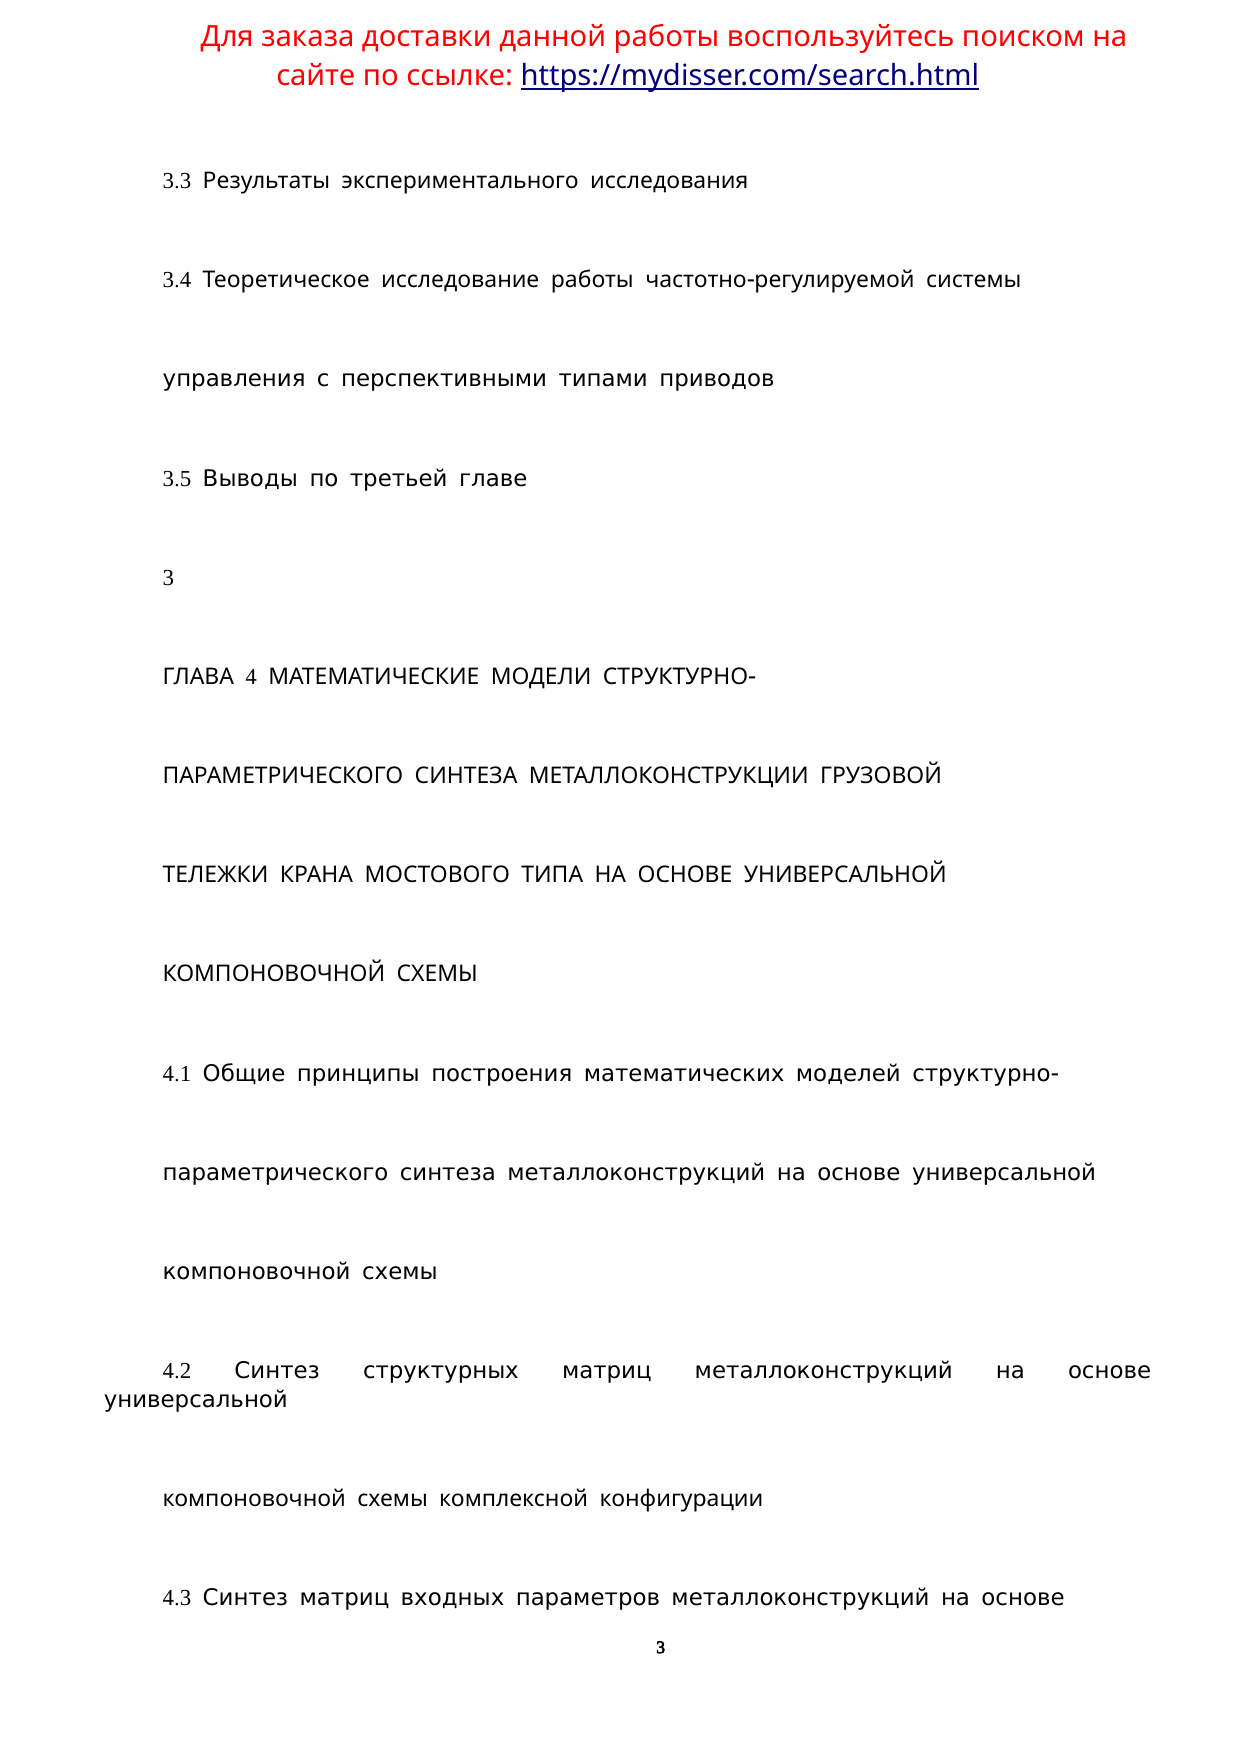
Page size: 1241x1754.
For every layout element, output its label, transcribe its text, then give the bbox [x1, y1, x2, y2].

text ГЛАВА 4 МАТЕМАТИЧЕСКИЕ МОДЕЛИ СТРУКТУРНО- [103, 660, 1152, 689]
text КОМПОНОВОЧНОЙ СХЕМЫ [103, 958, 1152, 987]
text 3 [103, 561, 1152, 590]
text 3.5 Выводы по третьей главе [103, 462, 1152, 491]
text 4.3 Синтез матриц входных параметров металлоконструкций на основе [103, 1582, 1152, 1610]
text 4.2 Синтез структурных матриц металлоконструкций на основе универсальной [103, 1354, 1152, 1412]
text 3.3 Результаты экспериментального исследования [103, 164, 1152, 193]
text ТЕЛЕЖКИ КРАНА МОСТОВОГО ТИПА НА ОСНОВЕ УНИВЕРСАЛЬНОЙ [103, 859, 1152, 887]
text компоновочной схемы [103, 1255, 1152, 1284]
text 3.4 Теоретическое исследование работы частотно-регулируемой системы [103, 264, 1152, 292]
text 4.1 Общие принципы построения математических моделей структурно- [103, 1057, 1152, 1086]
text управления с перспективными типами приводов [103, 363, 1152, 392]
text ПАРАМЕТРИЧЕСКОГО СИНТЕЗА МЕТАЛЛОКОНСТРУКЦИИ ГРУЗОВОЙ [103, 759, 1152, 788]
text параметрического синтеза металлоконструкций на основе универсальной [103, 1156, 1152, 1185]
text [103, 1482, 1152, 1511]
